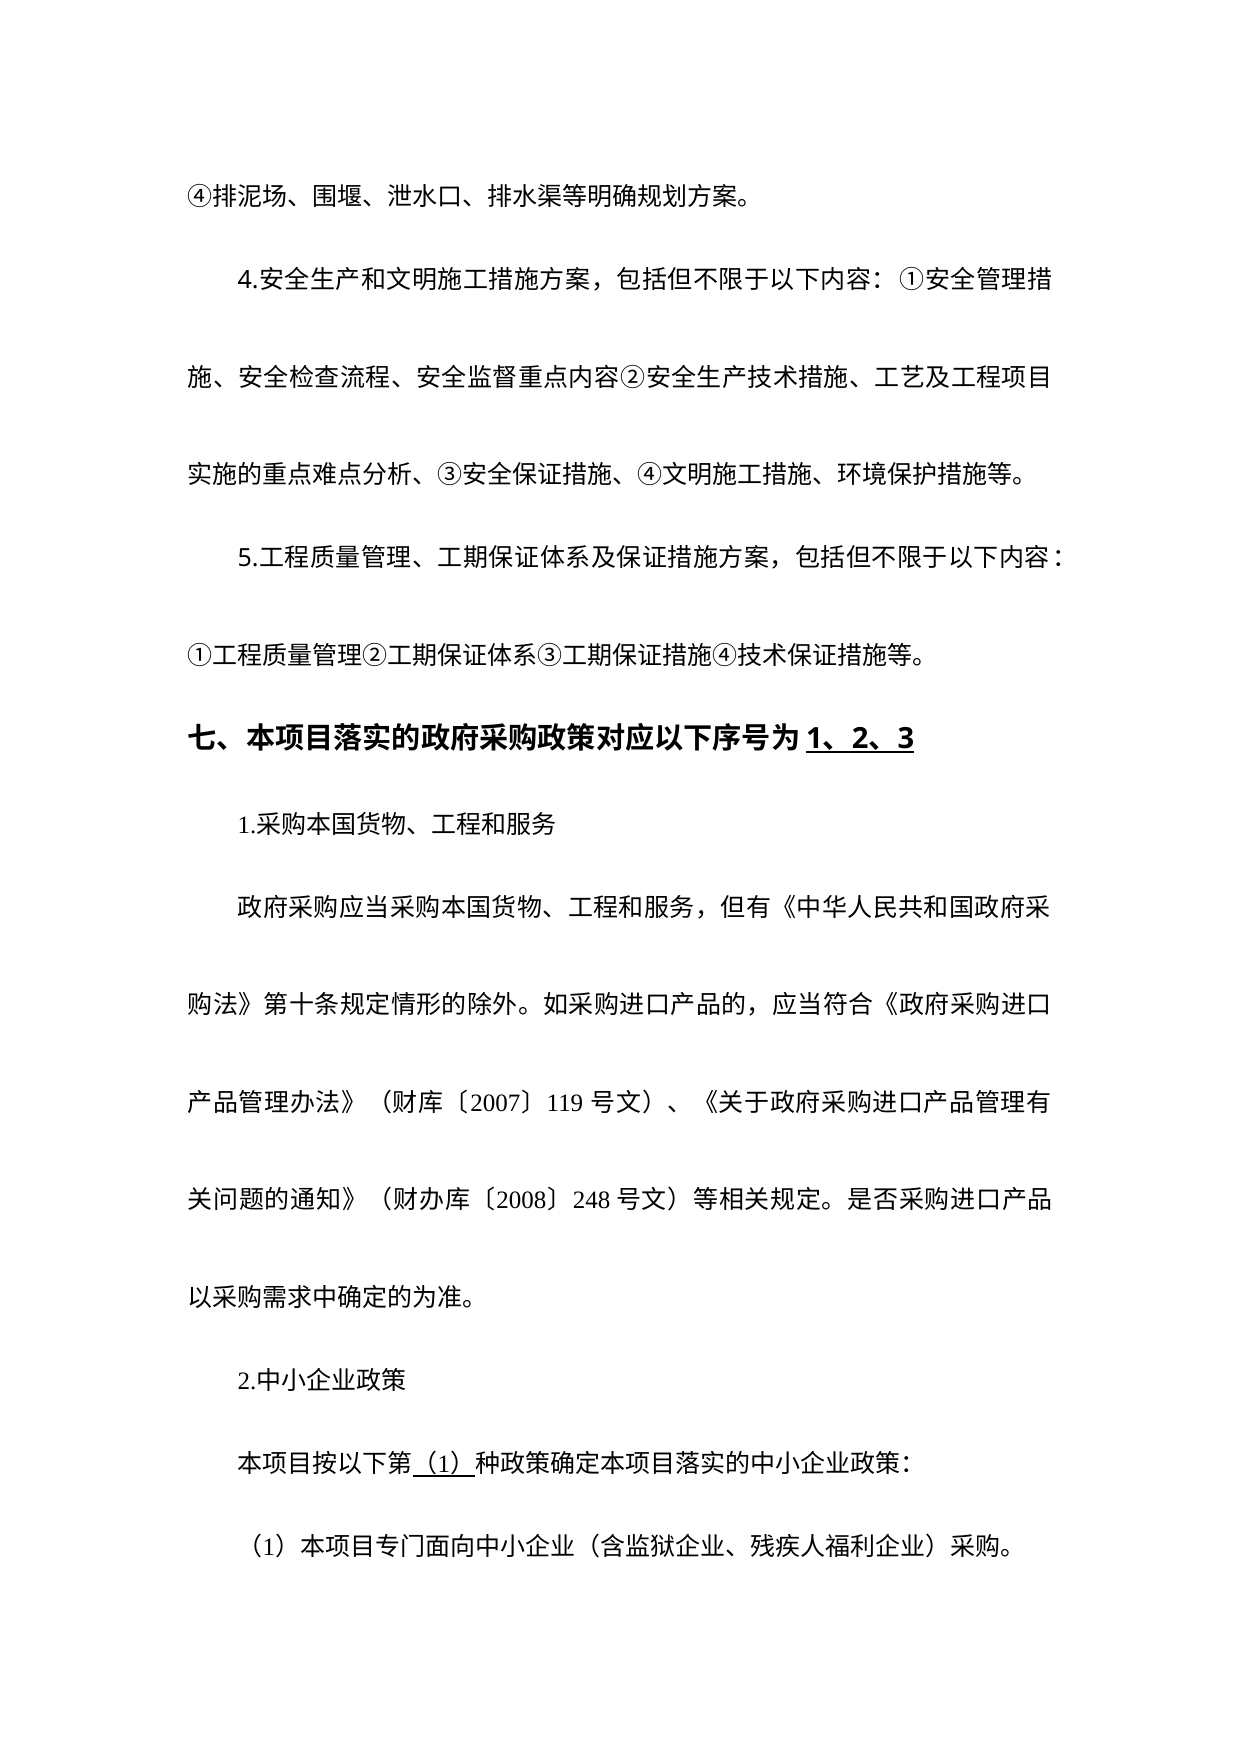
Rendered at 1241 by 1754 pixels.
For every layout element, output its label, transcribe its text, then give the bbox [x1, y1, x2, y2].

text 5.工程质量管理、工期保证体系及保证措施方案，包括但不限于以下内容：①工程质量管理②工期保证体系③工期保证措施④技术保证措施等。 [187, 523, 1053, 686]
text 七、本项目落实的政府采购政策对应以下序号为1、2、3 [187, 704, 1053, 769]
text 2.中小企业政策 [187, 1346, 1053, 1411]
text 4.安全生产和文明施工措施方案，包括但不限于以下内容：①安全管理措施、安全检查流程、安全监督重点内容②安全生产技术措施、工艺及工程项目实施的重点难点分析、③安全保证措施、④文明施工措施、环境保护措施等。 [187, 245, 1053, 505]
text 政府采购应当采购本国货物、工程和服务，但有《中华人民共和国政府采购法》第十条规定情形的除外。如采购进口产品的，应当符合《政府采购进口产品管理办法》（财库〔2007〕119 号文）、《关于政府采购进口产品管理有关问题的通知》（财办库〔2008〕248号文）等相关规定。是否采购进口产品以采购需求中确定的为准。 [187, 873, 1053, 1328]
text 本项目按以下第（1）种政策确定本项目落实的中小企业政策： [187, 1429, 1053, 1494]
text （1）本项目专门面向中小企业（含监狱企业、残疾人福利企业）采购。 [187, 1512, 1053, 1577]
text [187, 162, 1053, 227]
text 1.采购本国货物、工程和服务 [187, 790, 1053, 855]
